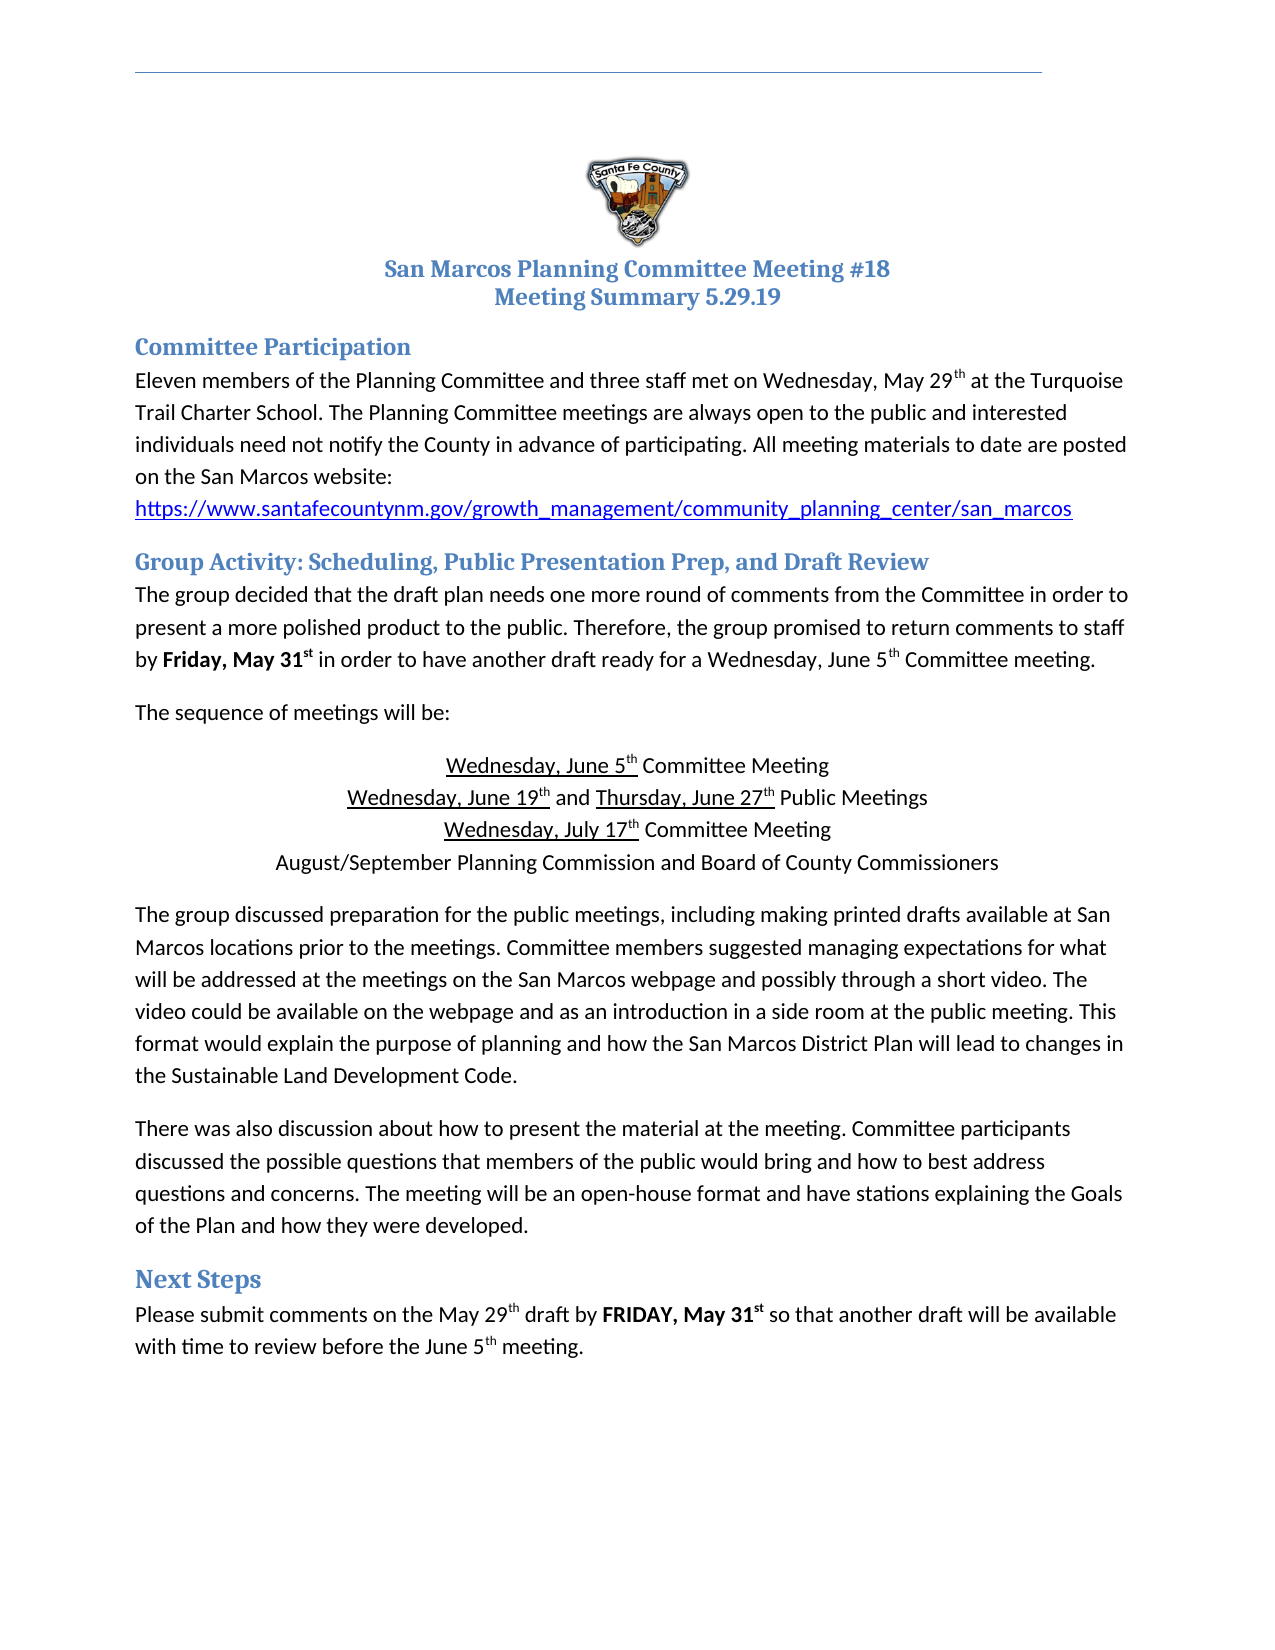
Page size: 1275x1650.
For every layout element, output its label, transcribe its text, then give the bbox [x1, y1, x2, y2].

text The group decided that the draft plan needs one more round of comments from the Committee in order to present a more polished product to the public. Therefore, the group promised to return comments to staff by Friday, May 31st in order to have another draft ready for a Wednesday, June 5th Committee meeting. [135, 581, 1140, 673]
text The sequence of meetings will be: [135, 698, 1140, 726]
text There was also discussion about how to present the material at the meeting. Committee participants discussed the possible questions that members of the public would bring and how to best address questions and concerns. The meeting will be an open-house format and have stations explaining the Goals of the Plan and how they were developed. [135, 1114, 1140, 1239]
subtitle San Marcos Planning Committee Meeting #18 [135, 254, 1140, 283]
text The group discussed preparation for the public meetings, including making printed drafts available at San Marcos locations prior to the meetings. Committee members suggested managing expectations for what will be addressed at the meetings on the San Marcos webpage and possibly through a short video. The video could be available on the webpage and as an introduction in a side room at the public meeting. This format would explain the purpose of planning and how the San Marcos District Plan will lead to changes in the Sustainable Land Development Code. [135, 901, 1140, 1089]
text Wednesday, June 5th Committee Meeting Wednesday, June 19th and Thursday, June 27th Public Meetings Wednesday, July 17th Committee Meeting August/September Planning Commission and Board of County Commissioners [135, 751, 1140, 876]
subtitle Committee Participation [135, 333, 1140, 362]
text Please submit comments on the May 29th draft by FRIDAY, May 31st so that another draft will be available with time to review before the June 5th meeting. [135, 1300, 1140, 1360]
subtitle Group Activity: Scheduling, Public Presentation Prep, and Draft Review [135, 548, 1140, 576]
subtitle Next Steps [135, 1264, 1140, 1295]
subtitle Meeting Summary 5.29.19 [135, 283, 1140, 312]
text Eleven members of the Planning Committee and three staff met on Wednesday, May 29th at the Turquoise Trail Charter School. The Planning Committee meetings are always open to the public and interested individuals need not notify the County in advance of participating. All meeting materials to date are posted on the San Marcos website: https://www.santafecountynm.gov/growth_management/community_planning_center/san_marcos [135, 366, 1140, 523]
picture [583, 155, 692, 250]
